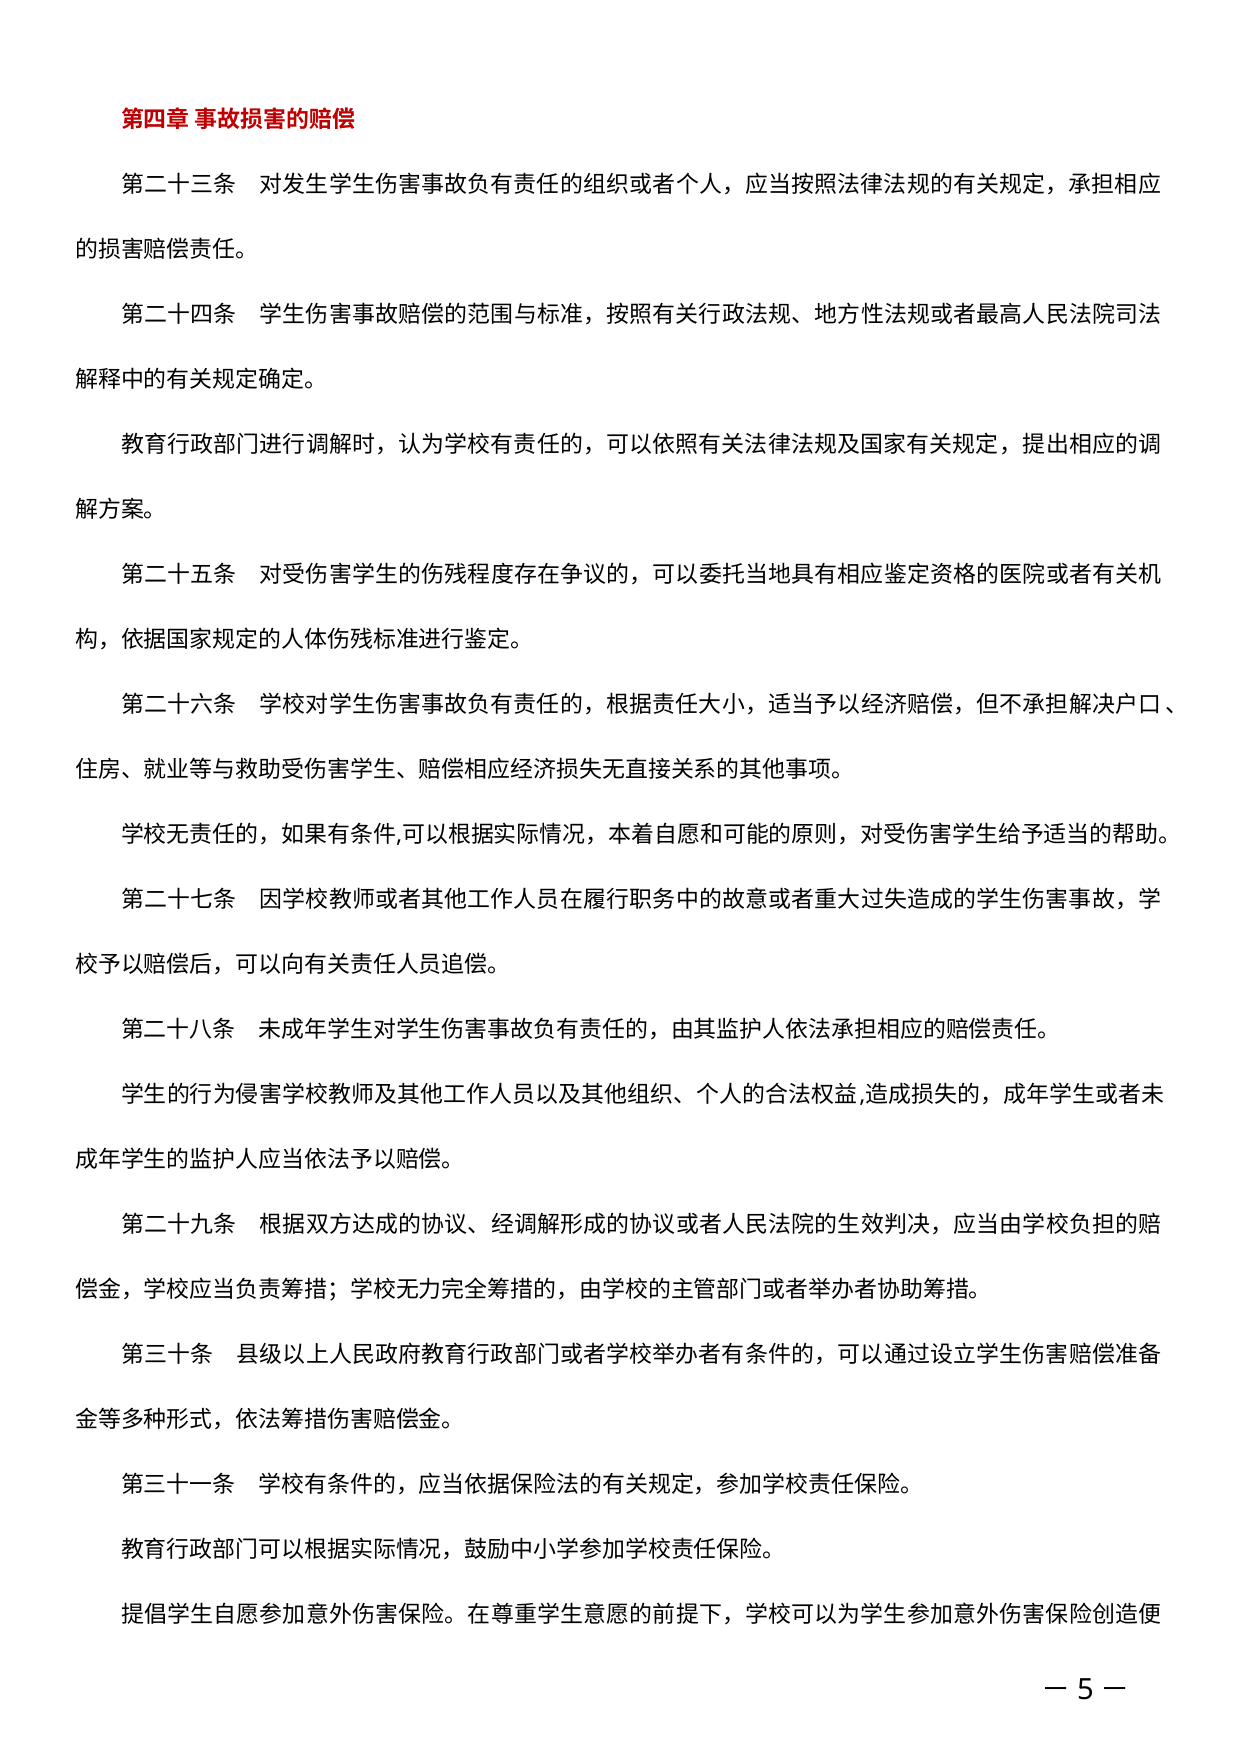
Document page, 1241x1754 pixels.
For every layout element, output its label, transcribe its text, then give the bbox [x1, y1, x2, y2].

text 教育行政部门进行调解时，认为学校有责任的，可以依照有关法律法规及国家有关规定，提出相应的调解方案。 [75, 410, 1165, 540]
text 第二十六条 学校对学生伤害事故负有责任的，根据责任大小，适当予以经济赔偿，但不承担解决户口、住房、就业等与救助受伤害学生、赔偿相应经济损失无直接关系的其他事项。 [75, 670, 1165, 800]
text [75, 1580, 1165, 1645]
text 学生的行为侵害学校教师及其他工作人员以及其他组织、个人的合法权益,造成损失的，成年学生或者未成年学生的监护人应当依法予以赔偿。 [75, 1060, 1165, 1190]
text 第二十五条 对受伤害学生的伤残程度存在争议的，可以委托当地具有相应鉴定资格的医院或者有关机构，依据国家规定的人体伤残标准进行鉴定。 [75, 540, 1165, 670]
text 学校无责任的，如果有条件,可以根据实际情况，本着自愿和可能的原则，对受伤害学生给予适当的帮助。 [75, 800, 1165, 865]
text 第二十八条 未成年学生对学生伤害事故负有责任的，由其监护人依法承担相应的赔偿责任。 [75, 995, 1165, 1060]
text 第二十四条 学生伤害事故赔偿的范围与标准，按照有关行政法规、地方性法规或者最高人民法院司法解释中的有关规定确定。 [75, 280, 1165, 410]
text 第四章 事故损害的赔偿 [75, 85, 1165, 150]
text 第二十九条 根据双方达成的协议、经调解形成的协议或者人民法院的生效判决，应当由学校负担的赔偿金，学校应当负责筹措；学校无力完全筹措的，由学校的主管部门或者举办者协助筹措。 [75, 1190, 1165, 1320]
text 第二十七条 因学校教师或者其他工作人员在履行职务中的故意或者重大过失造成的学生伤害事故，学校予以赔偿后，可以向有关责任人员追偿。 [75, 865, 1165, 995]
text 第二十三条 对发生学生伤害事故负有责任的组织或者个人，应当按照法律法规的有关规定，承担相应的损害赔偿责任。 [75, 150, 1165, 280]
text 第三十一条 学校有条件的，应当依据保险法的有关规定，参加学校责任保险。 [75, 1450, 1165, 1515]
text 教育行政部门可以根据实际情况，鼓励中小学参加学校责任保险。 [75, 1515, 1165, 1580]
text 第三十条 县级以上人民政府教育行政部门或者学校举办者有条件的，可以通过设立学生伤害赔偿准备金等多种形式，依法筹措伤害赔偿金。 [75, 1320, 1165, 1450]
